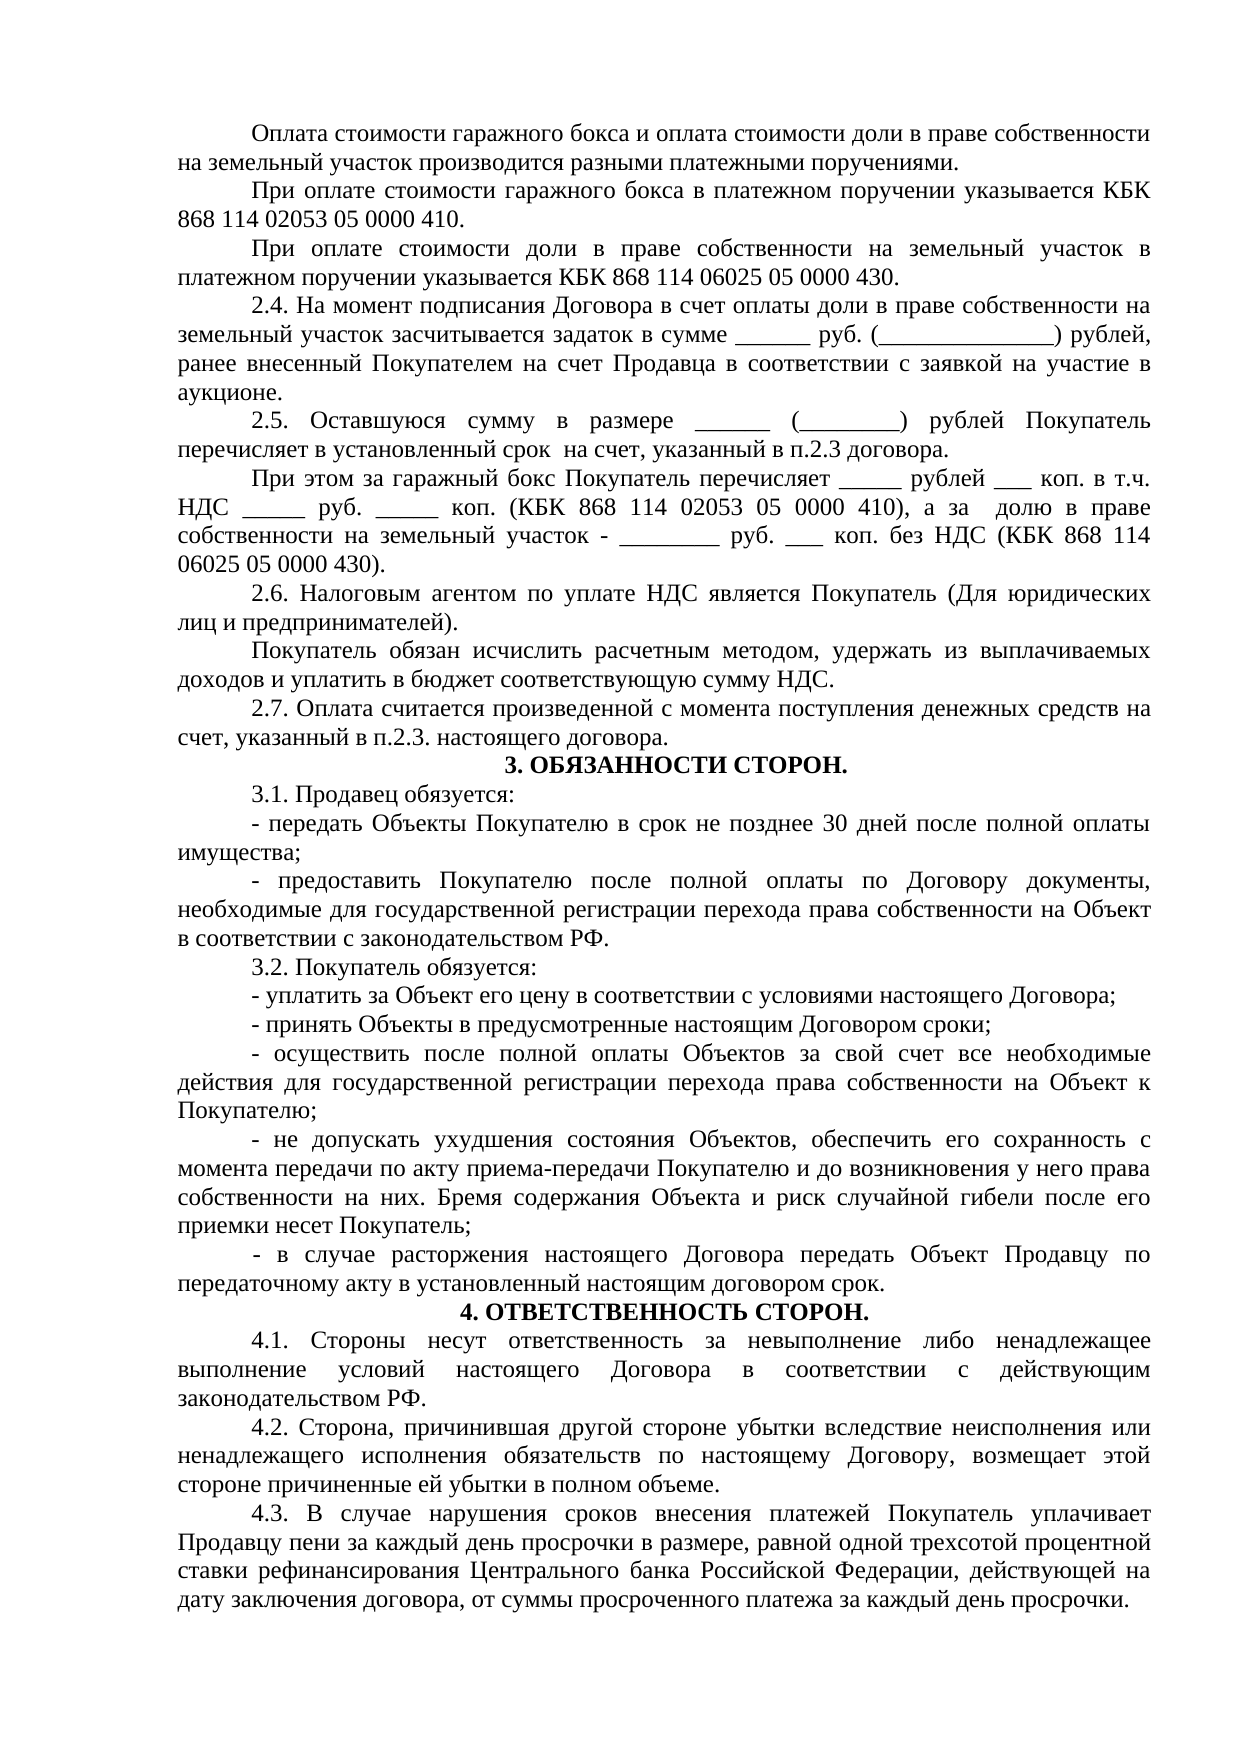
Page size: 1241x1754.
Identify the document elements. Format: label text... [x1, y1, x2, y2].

text При оплате стоимости гаражного бокса в платежном поручении указывается КБК 868 114 02053 05 0000 410. [177, 176, 1152, 233]
text - передать Объекты Покупателю в срок не позднее 30 дней после полной оплаты имущества; [177, 808, 1152, 866]
text 4.2. Сторона, причинившая другой стороне убытки вследствие неисполнения или ненадлежащего исполнения обязательств по настоящему Договору, возмещает этой стороне причиненные ей убытки в полном объеме. [177, 1412, 1152, 1498]
subtitle 4. ОТВЕТСТВЕННОСТЬ СТОРОН. [177, 1297, 1152, 1326]
text 2.5. Оставшуюся сумму в размере ______ (________) рублей Покупатель перечисляет в установленный срок на счет, указанный в п.2.3 договора. [177, 406, 1152, 463]
text - предоставить Покупателю после полной оплаты по Договору документы, необходимые для государственной регистрации перехода права собственности на Объект в соответствии с законодательством РФ. [177, 866, 1152, 952]
text 2.4. На момент подписания Договора в счет оплаты доли в праве собственности на земельный участок засчитывается задаток в сумме ______ руб. (______________) рублей, ранее внесенный Покупателем на счет Продавца в соответствии с заявкой на участие в аукционе. [177, 291, 1152, 406]
text Оплата стоимости гаражного бокса и оплата стоимости доли в праве собственности на земельный участок производится разными платежными поручениями. [177, 118, 1152, 176]
text При этом за гаражный бокс Покупатель перечисляет _____ рублей ___ коп. в т.ч. НДС _____ руб. _____ коп. (КБК 868 114 02053 05 0000 410), а за долю в праве собственности на земельный участок - ________ руб. ___ коп. без НДС (КБК 868 114 06025 05 0000 430). [177, 463, 1152, 578]
text - осуществить после полной оплаты Объектов за свой счет все необходимые действия для государственной регистрации перехода права собственности на Объект к Покупателю; [177, 1038, 1152, 1124]
text 3. ОБЯЗАННОСТИ СТОРОН. [177, 751, 1152, 779]
text 2.7. Оплата считается произведенной с момента поступления денежных средств на счет, указанный в п.2.3. настоящего договора. [177, 693, 1152, 751]
text 3.1. Продавец обязуется: [177, 779, 1152, 808]
text При оплате стоимости доли в праве собственности на земельный участок в платежном поручении указывается КБК 868 114 06025 05 0000 430. [177, 233, 1152, 291]
text - принять Объекты в предусмотренные настоящим Договором сроки; [177, 1009, 1152, 1038]
text Покупатель обязан исчислить расчетным методом, удержать из выплачиваемых доходов и уплатить в бюджет соответствующую сумму НДС. [177, 636, 1152, 693]
text - уплатить за Объект его цену в соответствии с условиями настоящего Договора; [177, 981, 1152, 1009]
text - не допускать ухудшения состояния Объектов, обеспечить его сохранность с момента передачи по акту приема-передачи Покупателю и до возникновения у него права собственности на них. Бремя содержания Объекта и риск случайной гибели после его приемки несет Покупатель; [177, 1124, 1152, 1239]
text 2.6. Налоговым агентом по уплате НДС является Покупатель (Для юридических лиц и предпринимателей). [177, 578, 1152, 636]
text - в случае расторжения настоящего Договора передать Объект Продавцу по передаточному акту в установленный настоящим договором срок. [177, 1239, 1152, 1297]
text 4.1. Стороны несут ответственность за невыполнение либо ненадлежащее выполнение условий настоящего Договора в соответствии с действующим законодательством РФ. [177, 1326, 1152, 1412]
text 4.3. В случае нарушения сроков внесения платежей Покупатель уплачивает Продавцу пени за каждый день просрочки в размере, равной одной трехсотой процентной ставки рефинансирования Центрального банка Российской Федерации, действующей на дату заключения договора, от суммы просроченного платежа за каждый день просрочки. [177, 1498, 1152, 1613]
text 3.2. Покупатель обязуется: [177, 952, 1152, 981]
